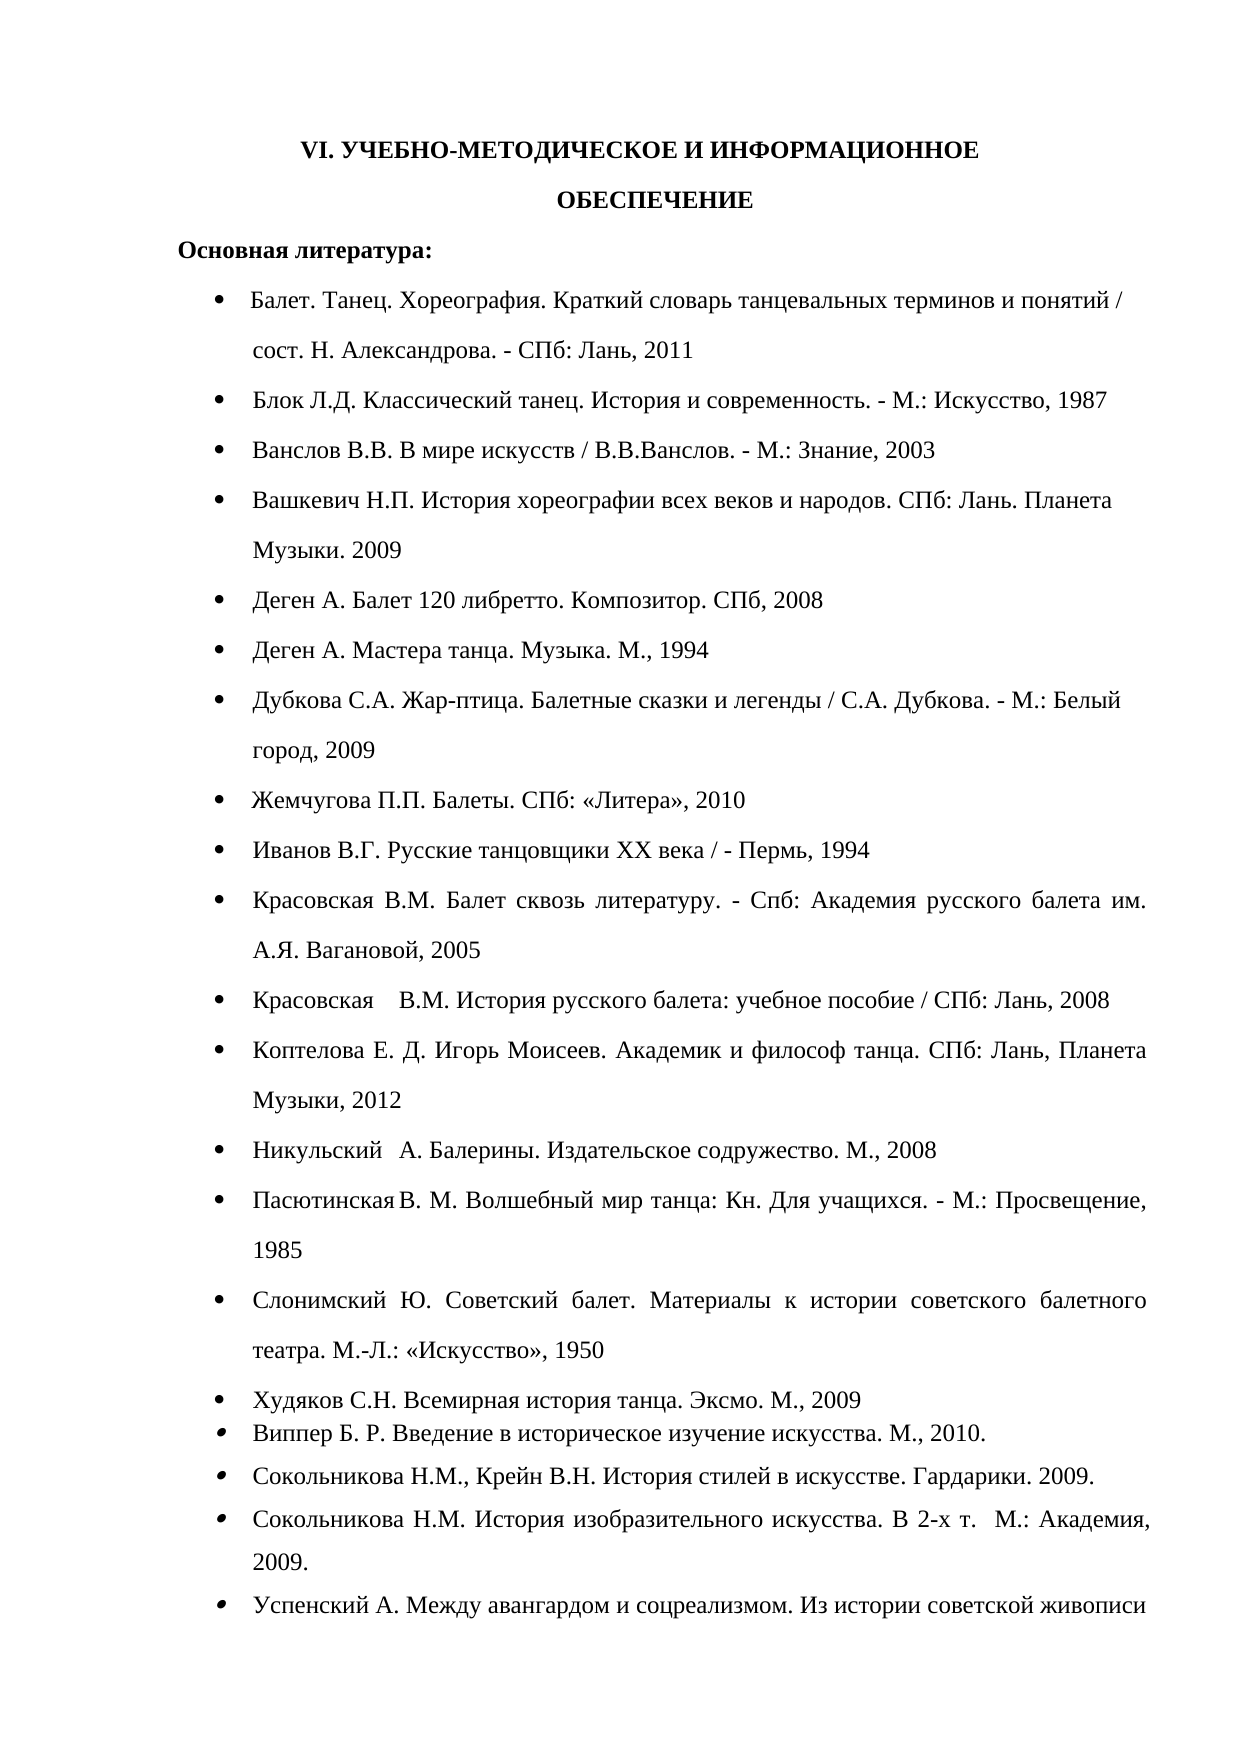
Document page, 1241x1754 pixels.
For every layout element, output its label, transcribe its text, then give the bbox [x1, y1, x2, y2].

list Никульский А. Балерины. Издательское содружество. М., 2008 [215, 1118, 1152, 1168]
list Сокольникова Н.М., Крейн В.Н. История стилей в искусстве. Гардарики. 2009. [215, 1461, 1152, 1490]
text ОБЕСПЕЧЕНИЕ [556, 168, 1152, 218]
text Основная литература: [177, 218, 1152, 268]
list Ванслов В.В. В мире искусств / В.В.Ванслов. - М.: Знание, 2003 [215, 418, 1152, 468]
list Деген А. Балет 120 либретто. Композитор. СПб, 2008 [215, 568, 1152, 618]
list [215, 1591, 1152, 1619]
list Жемчугова П.П. Балеты. СПб: «Литера», 2010 [215, 768, 1152, 818]
list Блок Л.Д. Классический танец. История и современность. - М.: Искусство, 1987 [215, 368, 1149, 418]
list Вашкевич Н.П. История хореографии всех веков и народов. СПб: Лань. Планета Музыки. 2009 [215, 468, 1149, 568]
list Иванов В.Г. Русские танцовщики XX века / - Пермь, 1994 [215, 818, 1152, 868]
list Дубкова С.А. Жар-птица. Балетные сказки и легенды / С.А. Дубкова. - М.: Белый город, 2009 [215, 668, 1149, 768]
list Красовская В.М. История русского балета: учебное пособие / СПб: Лань, 2008 [215, 968, 1147, 1018]
list Коптелова Е. Д. Игорь Моисеев. Академик и философ танца. СПб: Лань, Планета Музыки, 2012 [215, 1018, 1147, 1118]
list Балет. Танец. Хореография. Краткий словарь танцевальных терминов и понятий / сост. Н. Александрова. - СПб: Лань, 2011 [215, 268, 1149, 368]
list Деген А. Мастера танца. Музыка. М., 1994 [215, 618, 1152, 668]
text VI. УЧЕБНО-МЕТОДИЧЕСКОЕ И ИНФОРМАЦИОННОЕ [300, 118, 1152, 168]
list Сокольникова Н.М. История изобразительного искусства. В 2-х т. М.: Академия, 2009. [215, 1504, 1152, 1576]
list Виппер Б. Р. Введение в историческое изучение искусства. М., 2010. [215, 1418, 1152, 1447]
list Худяков С.Н. Всемирная история танца. Эксмо. М., 2009 [215, 1368, 1152, 1418]
list Слонимский Ю. Советский балет. Материалы к истории советского балетного театра. М.-Л.: «Искусство», 1950 [215, 1268, 1147, 1368]
list Пасютинская В. М. Волшебный мир танца: Кн. Для учащихся. - М.: Просвещение, 1985 [215, 1168, 1147, 1268]
list Красовская В.М. Балет сквозь литературу. - Спб: Академия русского балета им. А.Я. Вагановой, 2005 [215, 868, 1147, 968]
